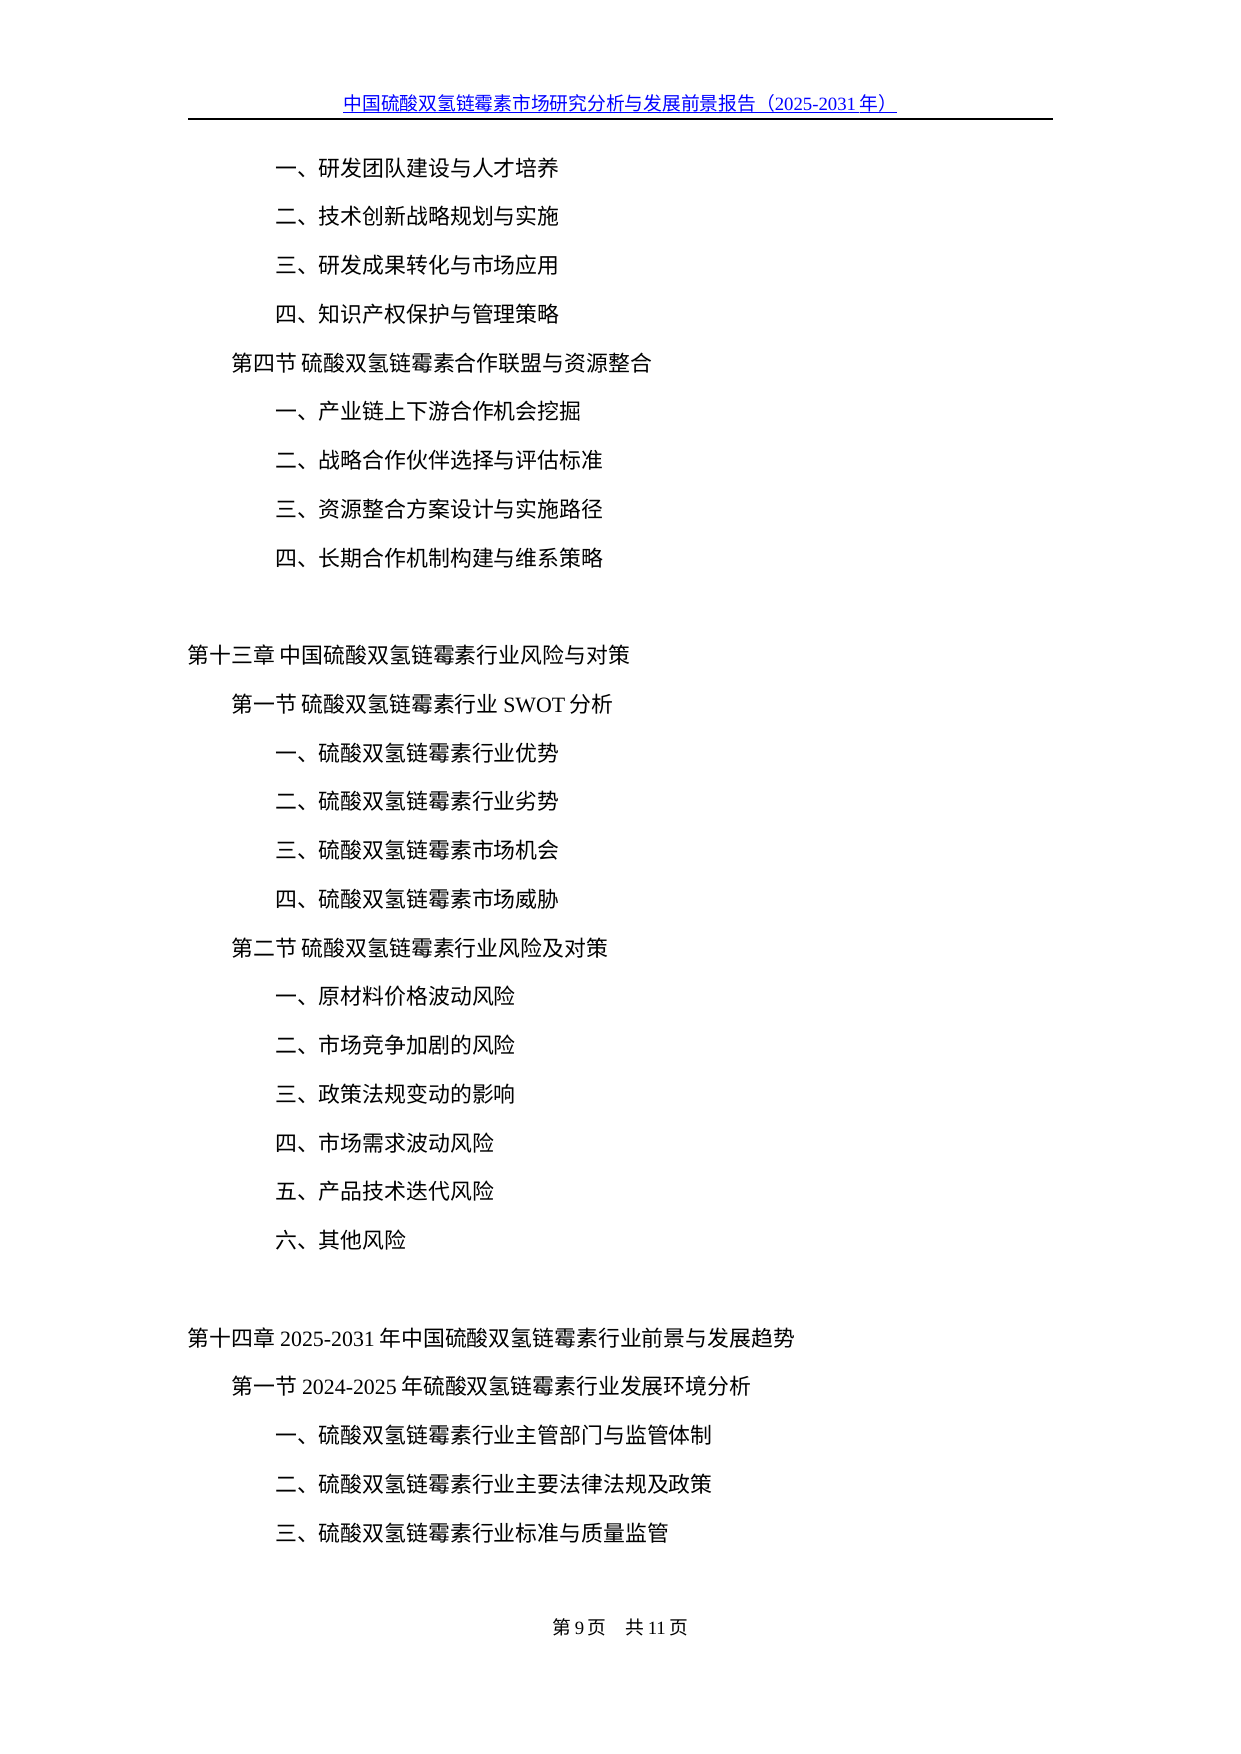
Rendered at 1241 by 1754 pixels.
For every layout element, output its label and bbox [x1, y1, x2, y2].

text [187, 150, 1053, 1548]
